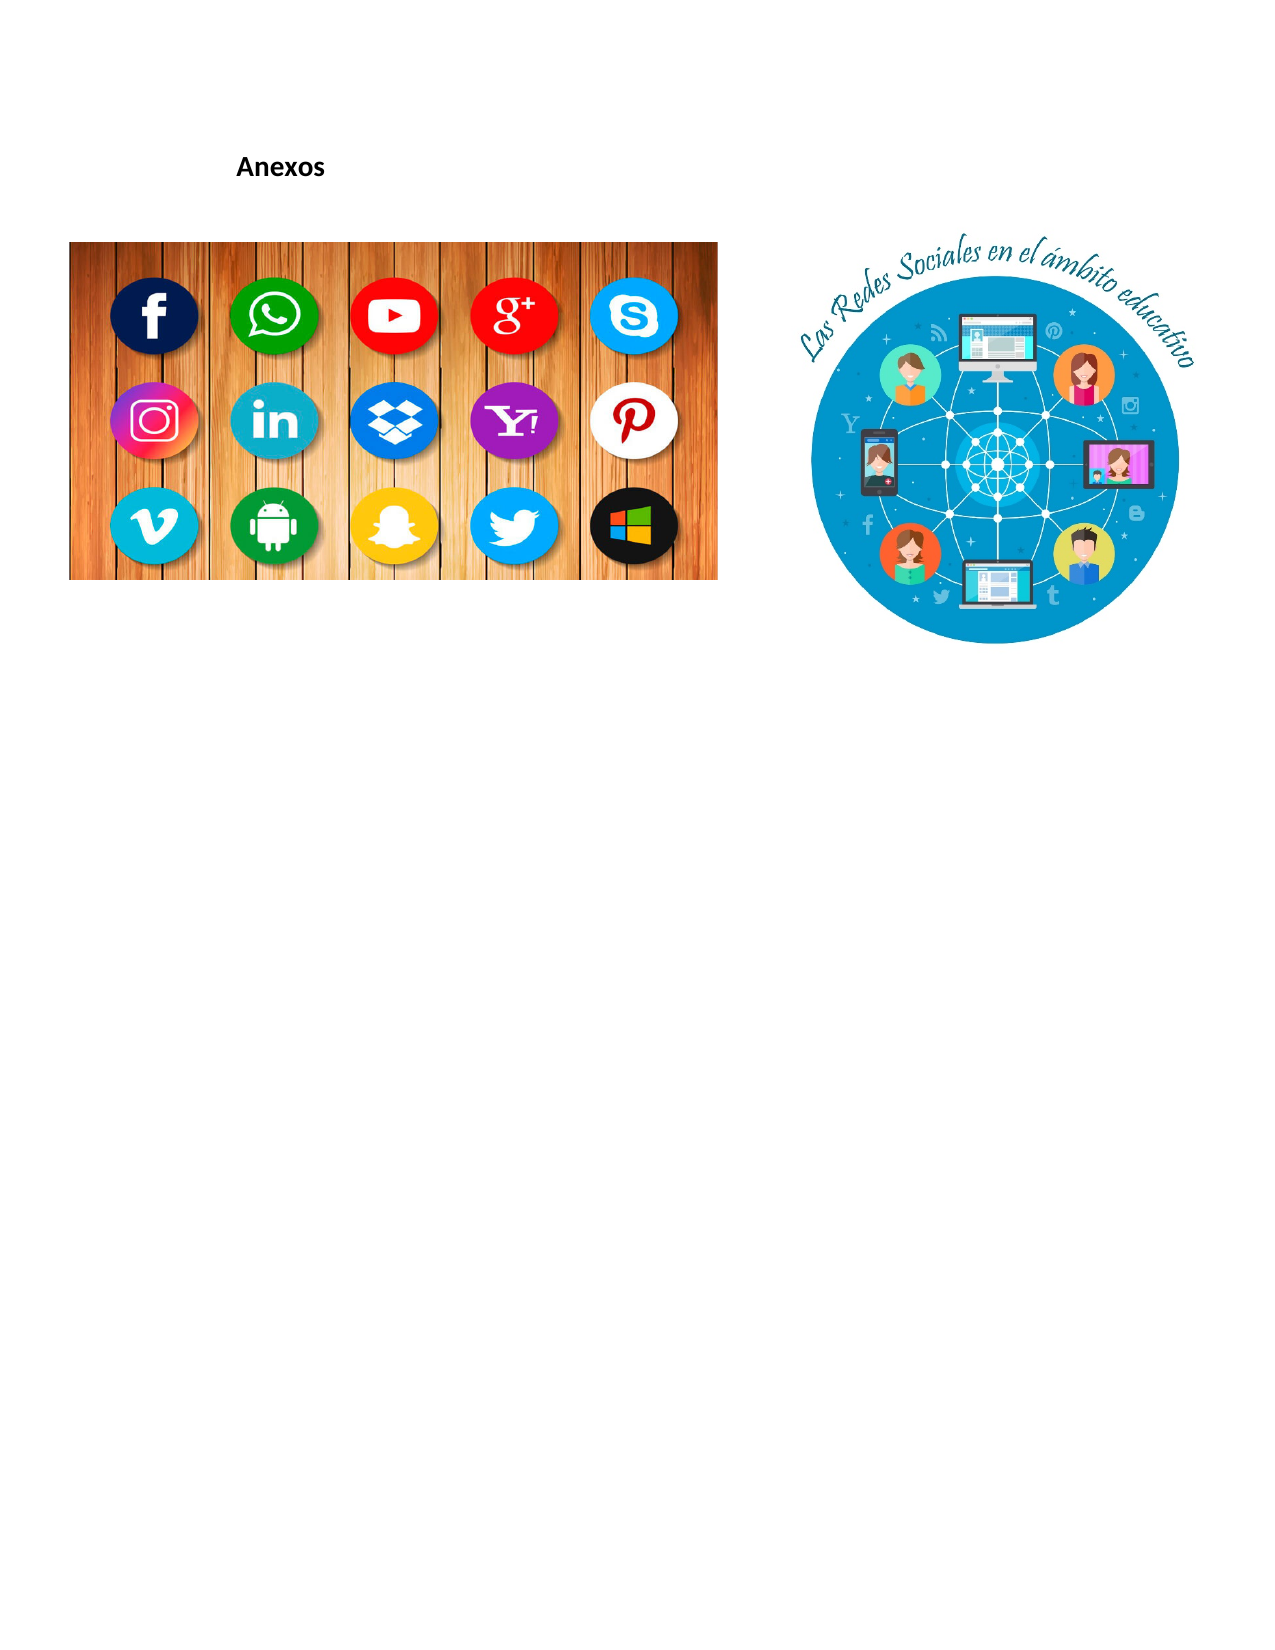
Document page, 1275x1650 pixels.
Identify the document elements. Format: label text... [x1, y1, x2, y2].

text Anexos [177, 148, 1098, 183]
picture [769, 205, 1224, 661]
picture [69, 242, 718, 580]
